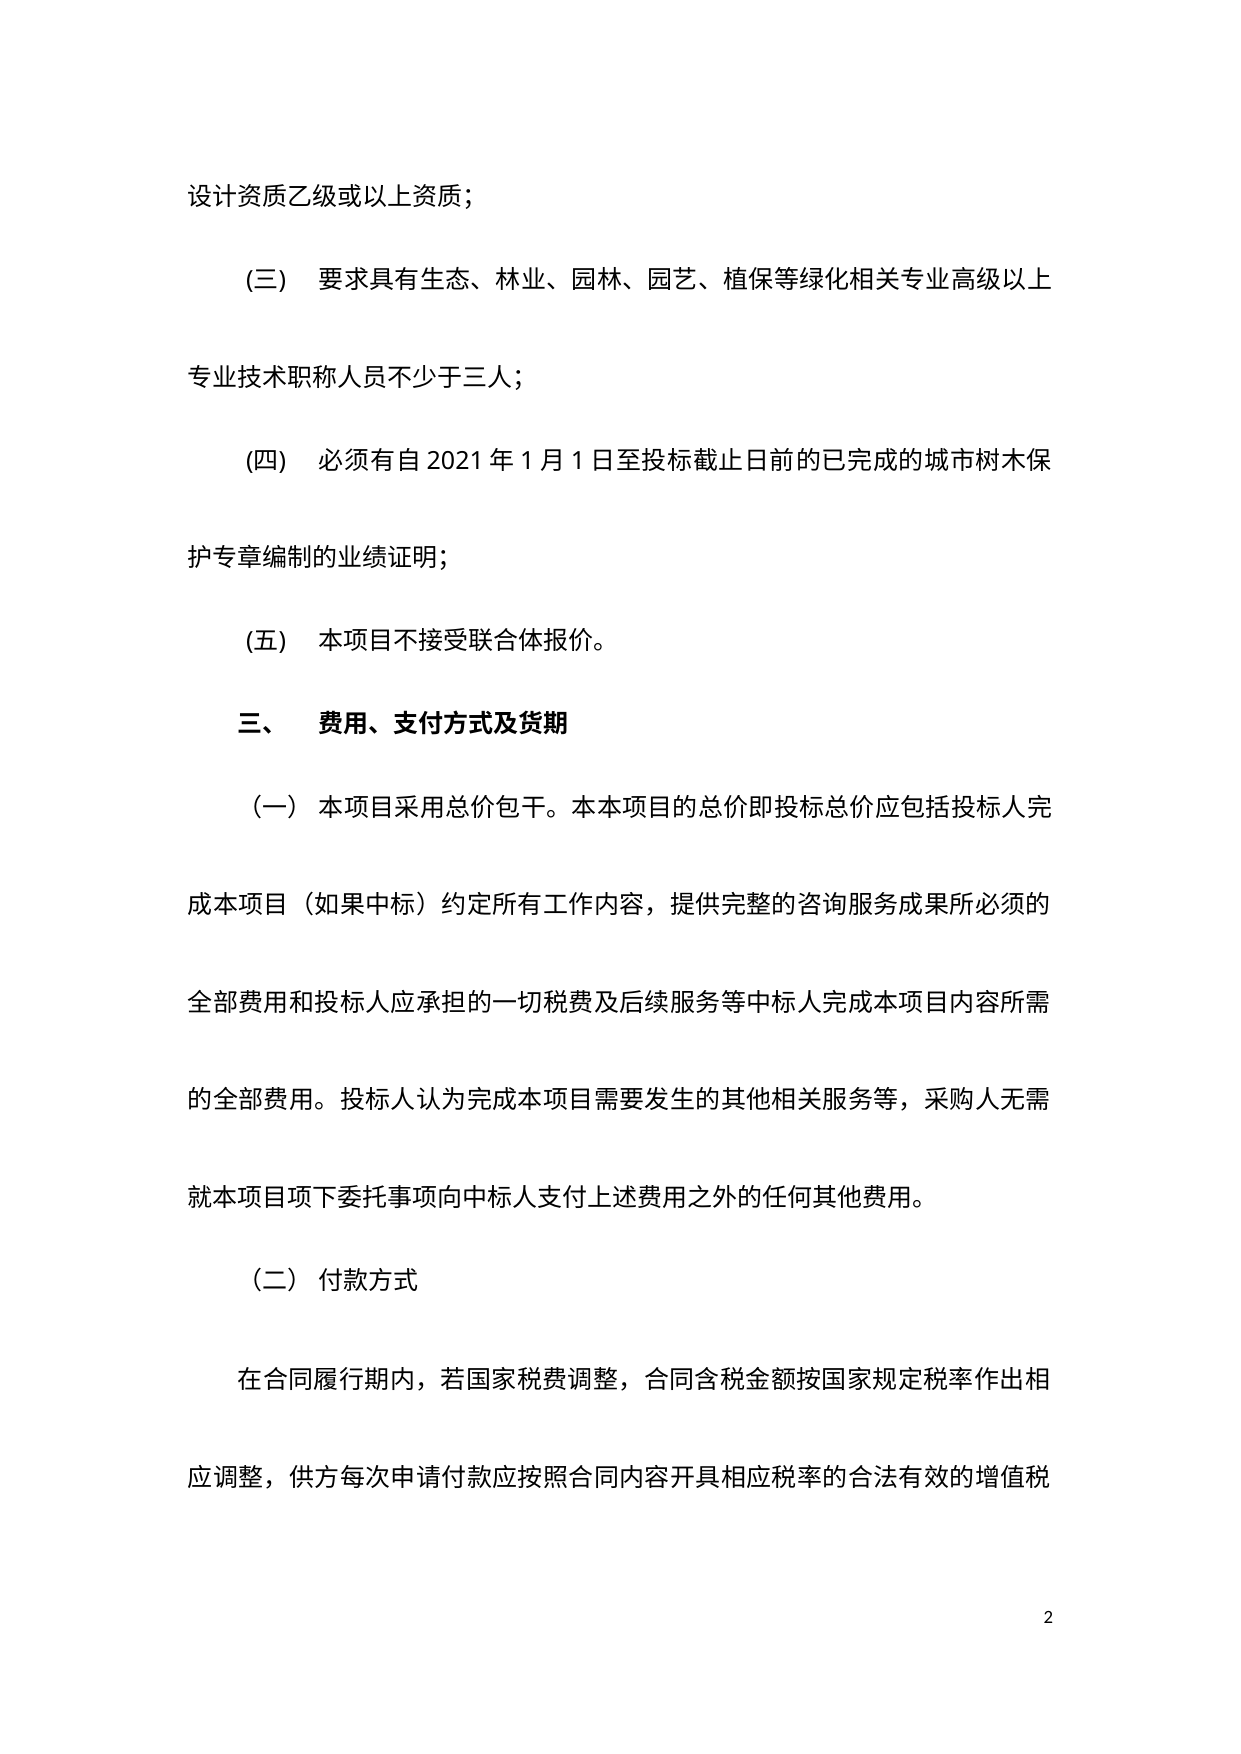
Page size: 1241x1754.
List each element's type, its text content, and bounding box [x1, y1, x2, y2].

list 付款方式 [187, 1246, 1053, 1311]
list 本项目不接受联合体报价。 [187, 606, 1053, 671]
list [187, 162, 1053, 227]
list 要求具有生态、林业、园林、园艺、植保等绿化相关专业高级以上专业技术职称人员不少于三人； [187, 245, 1053, 408]
list 费用、支付方式及货期 [187, 689, 1053, 754]
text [187, 1345, 1053, 1508]
list 本项目采用总价包干。本本项目的总价即投标总价应包括投标人完成本项目（如果中标）约定所有工作内容，提供完整的咨询服务成果所必须的全部费用和投标人应承担的一切税费及后续服务等中标人完成本项目内容所需的全部费用。投标人认为完成本项目需要发生的其他相关服务等，采购人无需就本项目项下委托事项向中标人支付上述费用之外的任何其他费用。 [187, 773, 1053, 1228]
list 必须有自2021年1月1日至投标截止日前的已完成的城市树木保护专章编制的业绩证明； [187, 426, 1053, 588]
